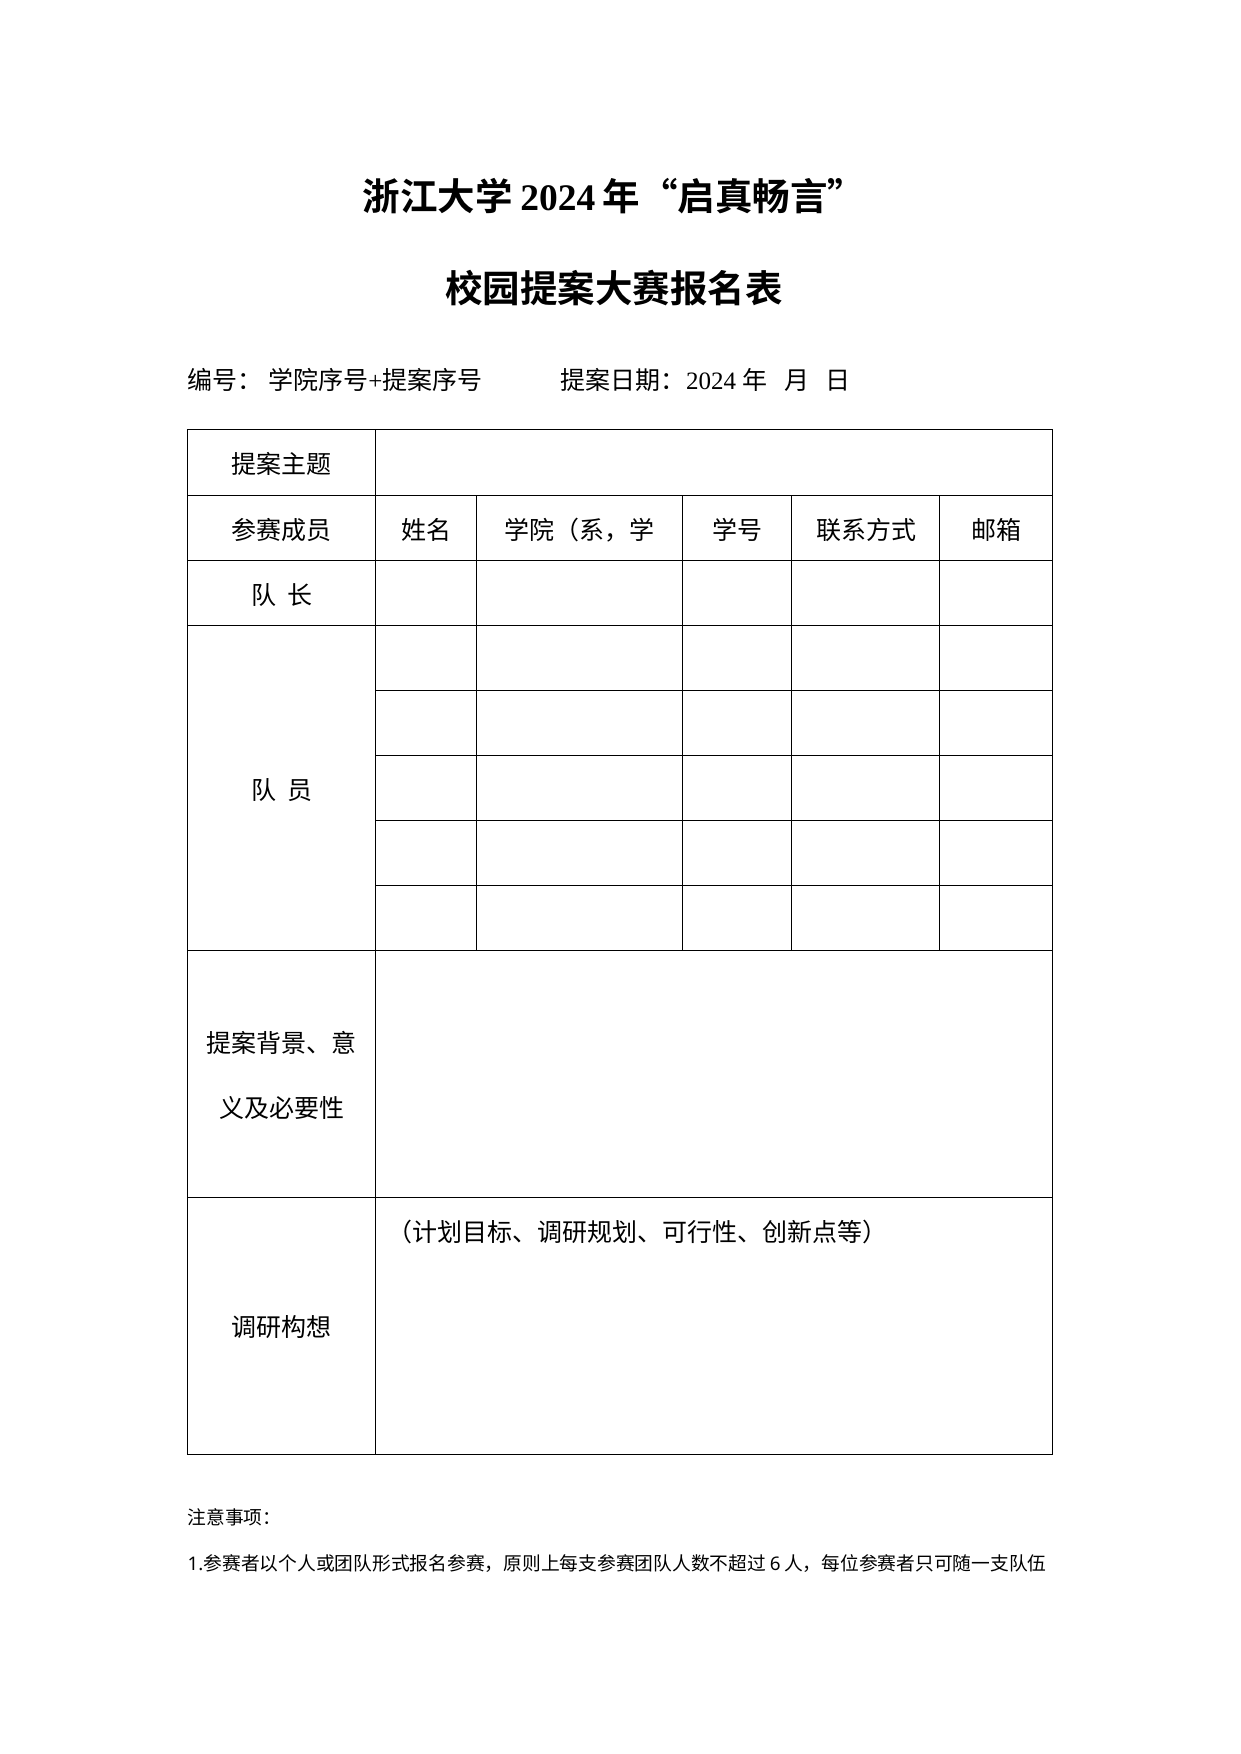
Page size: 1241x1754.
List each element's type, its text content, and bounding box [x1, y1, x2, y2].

table_cell [792, 821, 939, 885]
text 编号： 学院序号+提案序号 提案日期：2024 年 月 日 [187, 346, 1053, 411]
table_cell （计划目标、调研规划、可行性、创新点等） [376, 1198, 1052, 1453]
table_cell 参赛成员 [188, 496, 375, 560]
table_cell 学号 [683, 496, 791, 560]
table_cell 队 长 [188, 561, 375, 625]
table_cell [376, 561, 476, 625]
table_header 提案主题 [188, 430, 375, 495]
table_cell [792, 561, 939, 625]
table_cell [792, 691, 939, 755]
table_cell [683, 561, 791, 625]
table_cell 邮箱 [940, 496, 1052, 560]
table_cell [683, 691, 791, 755]
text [187, 1546, 1053, 1578]
table_cell [376, 756, 476, 820]
text 注意事项： [187, 1500, 1053, 1532]
table_cell [376, 951, 1052, 1197]
table_cell [940, 691, 1052, 755]
table_cell [940, 626, 1052, 690]
table_cell [477, 691, 682, 755]
table_cell [940, 561, 1052, 625]
table_cell 联系方式 [792, 496, 939, 560]
table_cell [477, 821, 682, 885]
table_cell 学院（系，学园） [477, 496, 682, 560]
table_cell [477, 561, 682, 625]
table_header [376, 430, 1052, 495]
text 校园提案大赛报名表 [187, 254, 1040, 319]
table_cell 队 员 [188, 626, 375, 950]
table_cell 调研构想 [188, 1198, 375, 1453]
table_cell [683, 626, 791, 690]
table_cell [940, 886, 1052, 950]
table_cell [683, 886, 791, 950]
table_cell [792, 886, 939, 950]
table_cell [683, 756, 791, 820]
table_cell [477, 886, 682, 950]
table_cell [477, 756, 682, 820]
table_cell [477, 626, 682, 690]
table_cell [376, 821, 476, 885]
table_cell 提案背景、意义及必要性 [188, 951, 375, 1197]
table_cell [376, 886, 476, 950]
table_cell [376, 691, 476, 755]
table_cell [940, 756, 1052, 820]
table_cell [683, 821, 791, 885]
table_cell [376, 626, 476, 690]
text 浙江大学2024年“启真畅言” [187, 162, 1040, 227]
table_cell 姓名 [376, 496, 476, 560]
table_cell [940, 821, 1052, 885]
table_cell [792, 756, 939, 820]
table_cell [792, 626, 939, 690]
